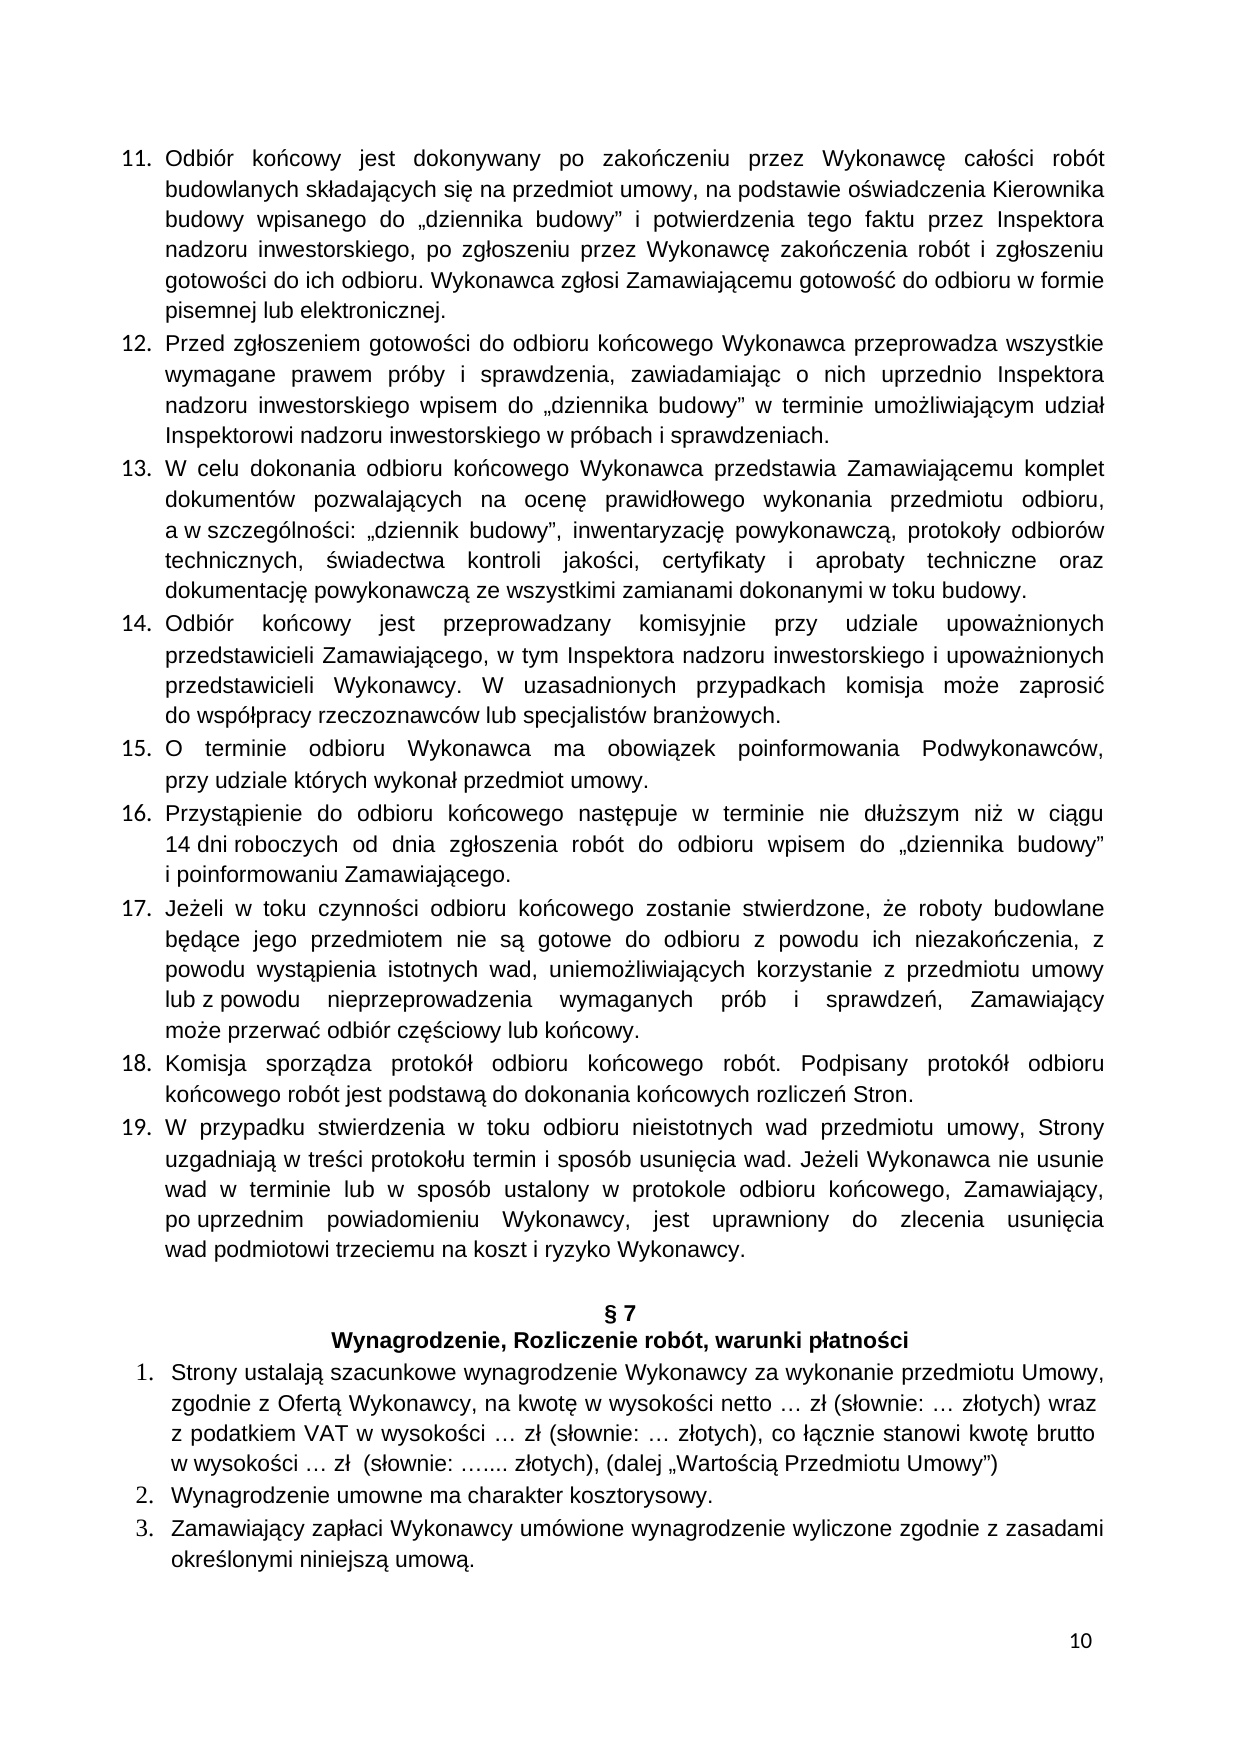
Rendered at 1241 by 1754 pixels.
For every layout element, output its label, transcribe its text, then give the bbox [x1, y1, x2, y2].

subtitle § 7 [241, 1297, 999, 1327]
list W celu dokonania odbioru końcowego Wykonawca przedstawia Zamawiającemu komplet dokumentów pozwalających na ocenę prawidłowego wykonania przedmiotu odbioru, a w szczególności: „dziennik budowy”, inwentaryzację powykonawczą, protokoły odbiorów technicznych, świadectwa kontroli jakości, certyfikaty i aprobaty techniczne oraz dokumentację powykonawczą ze wszystkimi zamianami dokonanymi w toku budowy. [121, 452, 1105, 603]
list W przypadku stwierdzenia w toku odbioru nieistotnych wad przedmiotu umowy, Strony uzgadniają w treści protokołu termin i sposób usunięcia wad. Jeżeli Wykonawca nie usunie wad w terminie lub w sposób ustalony w protokole odbioru końcowego, Zamawiający, po uprzednim powiadomieniu Wykonawcy, jest uprawniony do zlecenia usunięcia wad podmiotowi trzeciemu na koszt i ryzyko Wykonawcy. [121, 1111, 1105, 1263]
list Zamawiający zapłaci Wykonawcy umówione wynagrodzenie wyliczone zgodnie z zasadami określonymi niniejszą umową. [135, 1513, 1105, 1572]
list Przed zgłoszeniem gotowości do odbioru końcowego Wykonawca przeprowadza wszystkie wymagane prawem próby i sprawdzenia, zawiadamiając o nich uprzednio Inspektora nadzoru inwestorskiego wpisem do „dziennika budowy” w terminie umożliwiającym udział Inspektorowi nadzoru inwestorskiego w próbach i sprawdzeniach. [121, 327, 1105, 448]
list O terminie odbioru Wykonawca ma obowiązek poinformowania Podwykonawców, przy udziale których wykonał przedmiot umowy. [121, 732, 1105, 793]
text Wynagrodzenie, Rozliczenie robót, warunki płatności [241, 1327, 999, 1353]
list Przystąpienie do odbioru końcowego następuje w terminie nie dłuższym niż w ciągu 14 dni roboczych od dnia zgłoszenia robót do odbioru wpisem do „dziennika budowy” i poinformowaniu Zamawiającego. [121, 797, 1105, 888]
list Wynagrodzenie umowne ma charakter kosztorysowy. [135, 1480, 1105, 1509]
list Komisja sporządza protokół odbioru końcowego robót. Podpisany protokół odbioru końcowego robót jest podstawą do dokonania końcowych rozliczeń Stron. [121, 1047, 1105, 1108]
list Strony ustalają szacunkowe wynagrodzenie Wykonawcy za wykonanie przedmiotu Umowy, zgodnie z Ofertą Wykonawcy, na kwotę w wysokości netto … zł (słownie: … złotych) wraz z podatkiem VAT w wysokości … zł (słownie: … złotych), co łącznie stanowi kwotę brutto w wysokości … zł (słownie: ….... złotych), (dalej „Wartością Przedmiotu Umowy”) [135, 1357, 1105, 1477]
list Jeżeli w toku czynności odbioru końcowego zostanie stwierdzone, że roboty budowlane będące jego przedmiotem nie są gotowe do odbioru z powodu ich niezakończenia, z powodu wystąpienia istotnych wad, uniemożliwiających korzystanie z przedmiotu umowy lub z powodu nieprzeprowadzenia wymaganych prób i sprawdzeń, Zamawiający może przerwać odbiór częściowy lub końcowy. [121, 892, 1105, 1043]
list Odbiór końcowy jest dokonywany po zakończeniu przez Wykonawcę całości robót budowlanych składających się na przedmiot umowy, na podstawie oświadczenia Kierownika budowy wpisanego do „dziennika budowy” i potwierdzenia tego faktu przez Inspektora nadzoru inwestorskiego, po zgłoszeniu przez Wykonawcę zakończenia robót i zgłoszeniu gotowości do ich odbioru. Wykonawca zgłosi Zamawiającemu gotowość do odbioru w formie pisemnej lub elektronicznej. [121, 142, 1105, 323]
list Odbiór końcowy jest przeprowadzany komisyjnie przy udziale upoważnionych przedstawicieli Zamawiającego, w tym Inspektora nadzoru inwestorskiego i upoważnionych przedstawicieli Wykonawcy. W uzasadnionych przypadkach komisja może zaprosić do współpracy rzeczoznawców lub specjalistów branżowych. [121, 607, 1105, 728]
